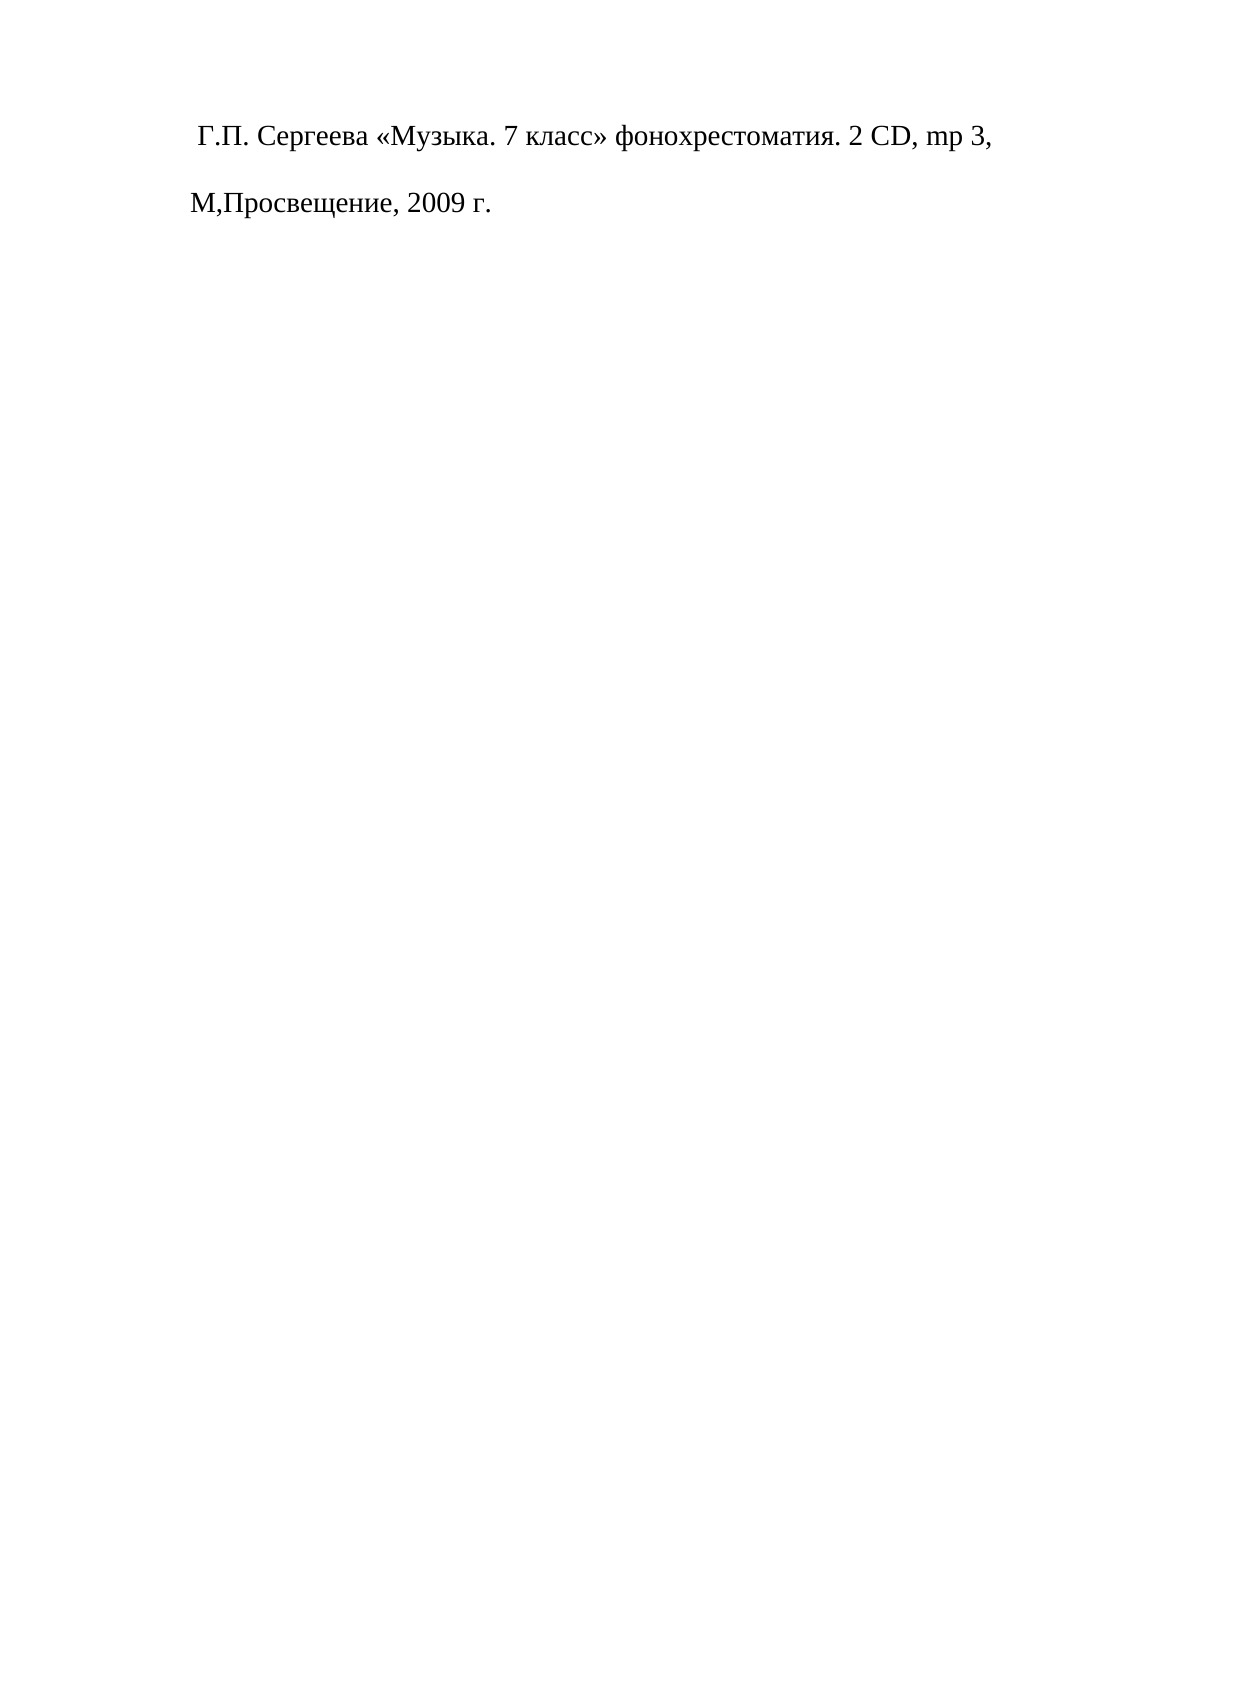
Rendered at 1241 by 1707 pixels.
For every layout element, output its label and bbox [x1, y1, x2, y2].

text [190, 118, 1152, 286]
